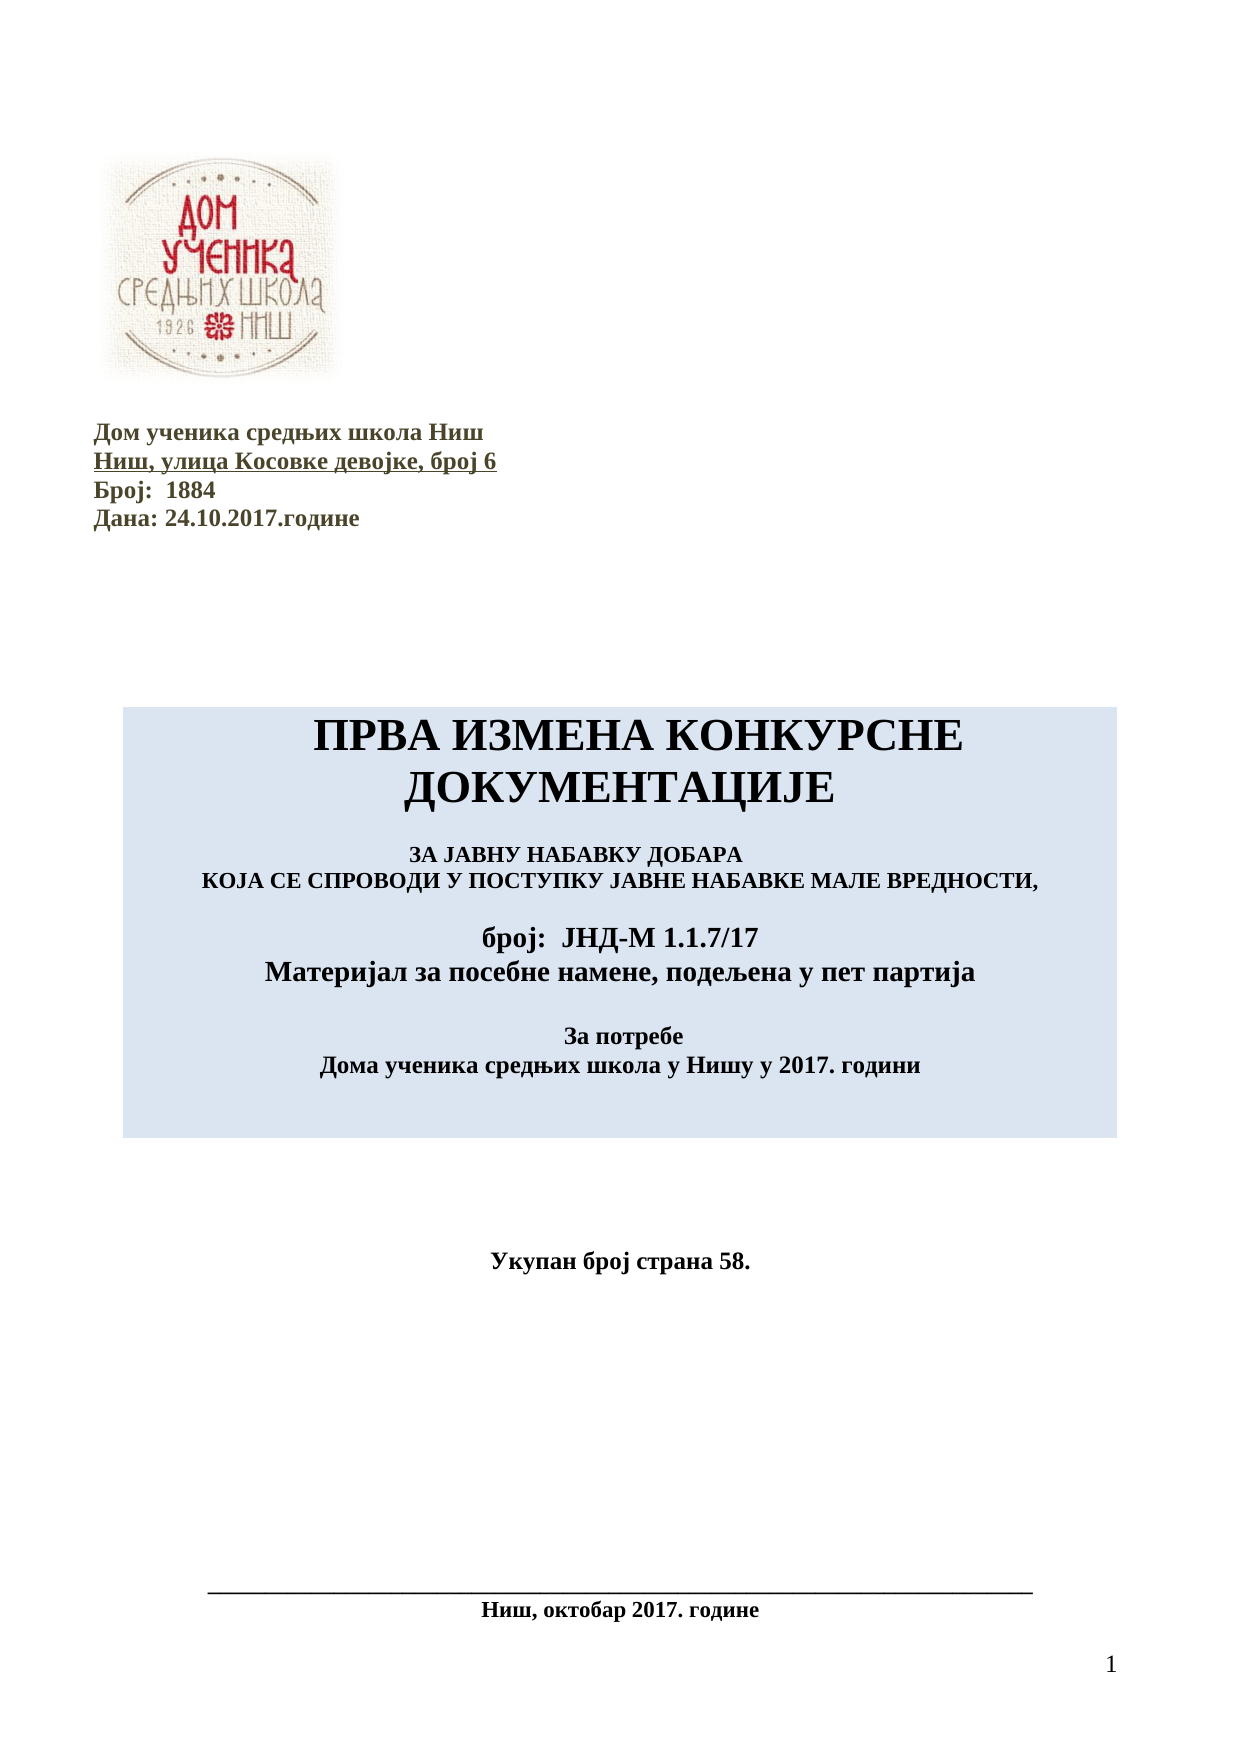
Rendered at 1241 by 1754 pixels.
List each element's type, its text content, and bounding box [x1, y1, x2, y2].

text ЗА ЈАВНУ НАБАВКУ ДОБАРА [123, 841, 1117, 868]
text Дом ученика средњих школа Ниш [93, 417, 1117, 446]
text Материјал за посебне намене, подељена у пет партија [123, 954, 1117, 987]
text број: ЈНД-М 1.1.7/17 [123, 920, 1117, 954]
text Ниш, октобар 2017. године [123, 1596, 1117, 1622]
text Ниш, улица Косовке девојке, број 6 [93, 446, 1117, 475]
text Укупан број страна 58. [123, 1246, 1117, 1275]
text ПРВА ИЗМЕНА КОНКУРСНЕ ДОКУМЕНТАЦИЈЕ [123, 707, 1117, 812]
text КОЈА СЕ СПРОВОДИ У ПОСТУПКУ ЈАВНЕ НАБАВКЕ МАЛЕ ВРЕДНОСТИ, [123, 868, 1117, 894]
text Број: 1884 [93, 475, 1117, 503]
picture [123, 176, 321, 359]
text Дома ученика средњих школа у Нишу у 2017. години [123, 1050, 1117, 1078]
text За потребе [123, 1021, 1117, 1050]
text ________________________________________________________________________ [123, 1569, 1117, 1596]
text Дана: 24.10.2017.године [93, 503, 1117, 532]
